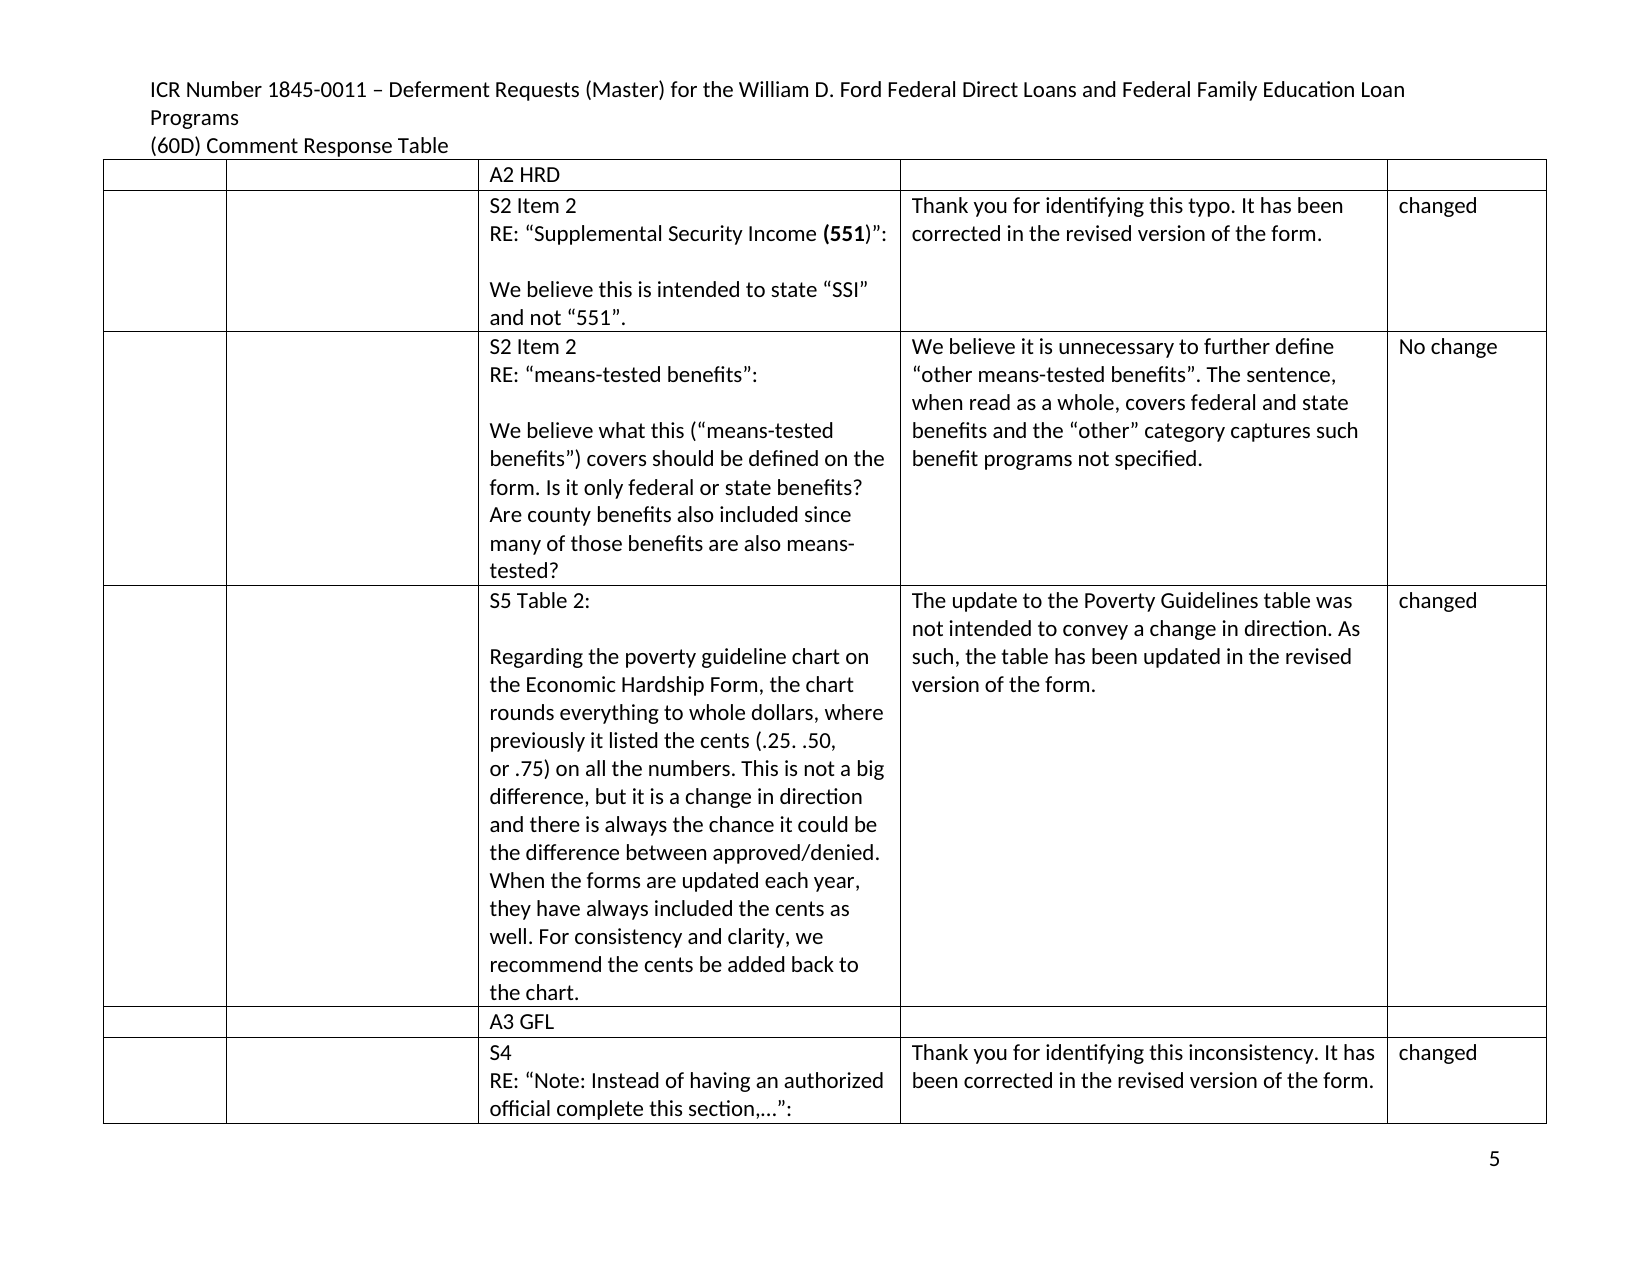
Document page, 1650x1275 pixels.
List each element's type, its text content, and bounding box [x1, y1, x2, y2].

table_cell [227, 1038, 478, 1122]
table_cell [901, 1038, 1387, 1122]
table_cell A3 GFL [479, 1007, 900, 1037]
table_cell [1388, 1007, 1546, 1037]
table_cell No change [1388, 332, 1546, 585]
table_cell [227, 586, 478, 1006]
table_cell A2 HRD [479, 160, 900, 190]
table_cell [901, 160, 1387, 190]
table_cell The update to the Poverty Guidelines table was not intended to convey a change in direction. As such, the table has been updated in the revised version of the form. [901, 586, 1387, 1006]
table_cell changed [1388, 586, 1546, 1006]
table_cell S2 Item 2 RE: “means-tested benefits”: We believe what this (“means-tested benefits”) covers should be defined on the form. Is it only federal or state benefits? Are county benefits also included since many of those benefits are also means-tested? [479, 332, 900, 585]
table_cell [227, 191, 478, 331]
table_cell S5 Table 2: Regarding the poverty guideline chart on the Economic Hardship Form, the chart rounds everything to whole dollars, where previously it listed the cents (.25. .50, or .75) on all the numbers. This is not a big difference, but it is a change in direction and there is always the chance it could be the difference between approved/denied. When the forms are updated each year, they have always included the cents as well. For consistency and clarity, we recommend the cents be added back to the chart. [479, 586, 900, 1006]
table_cell [104, 1007, 226, 1037]
table_cell [104, 191, 226, 331]
table_cell [104, 586, 226, 1006]
table_cell We believe it is unnecessary to further define “other means-tested benefits”. The sentence, when read as a whole, covers federal and state benefits and the “other” category captures such benefit programs not specified. [901, 332, 1387, 585]
table_cell [227, 332, 478, 585]
table_cell Thank you for identifying this typo. It has been corrected in the revised version of the form. [901, 191, 1387, 331]
table_cell [227, 1007, 478, 1037]
table_cell changed [1388, 1038, 1546, 1122]
table_cell [901, 1007, 1387, 1037]
table_cell changed [1388, 191, 1546, 331]
table_cell [104, 332, 226, 585]
table_cell [227, 160, 478, 190]
table_cell [104, 1038, 226, 1122]
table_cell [479, 1038, 900, 1122]
table_cell S2 Item 2 RE: “Supplemental Security Income (551)”: We believe this is intended to state “SSI” and not “551”. [479, 191, 900, 331]
table_cell [1388, 160, 1546, 190]
table_cell [104, 160, 226, 190]
